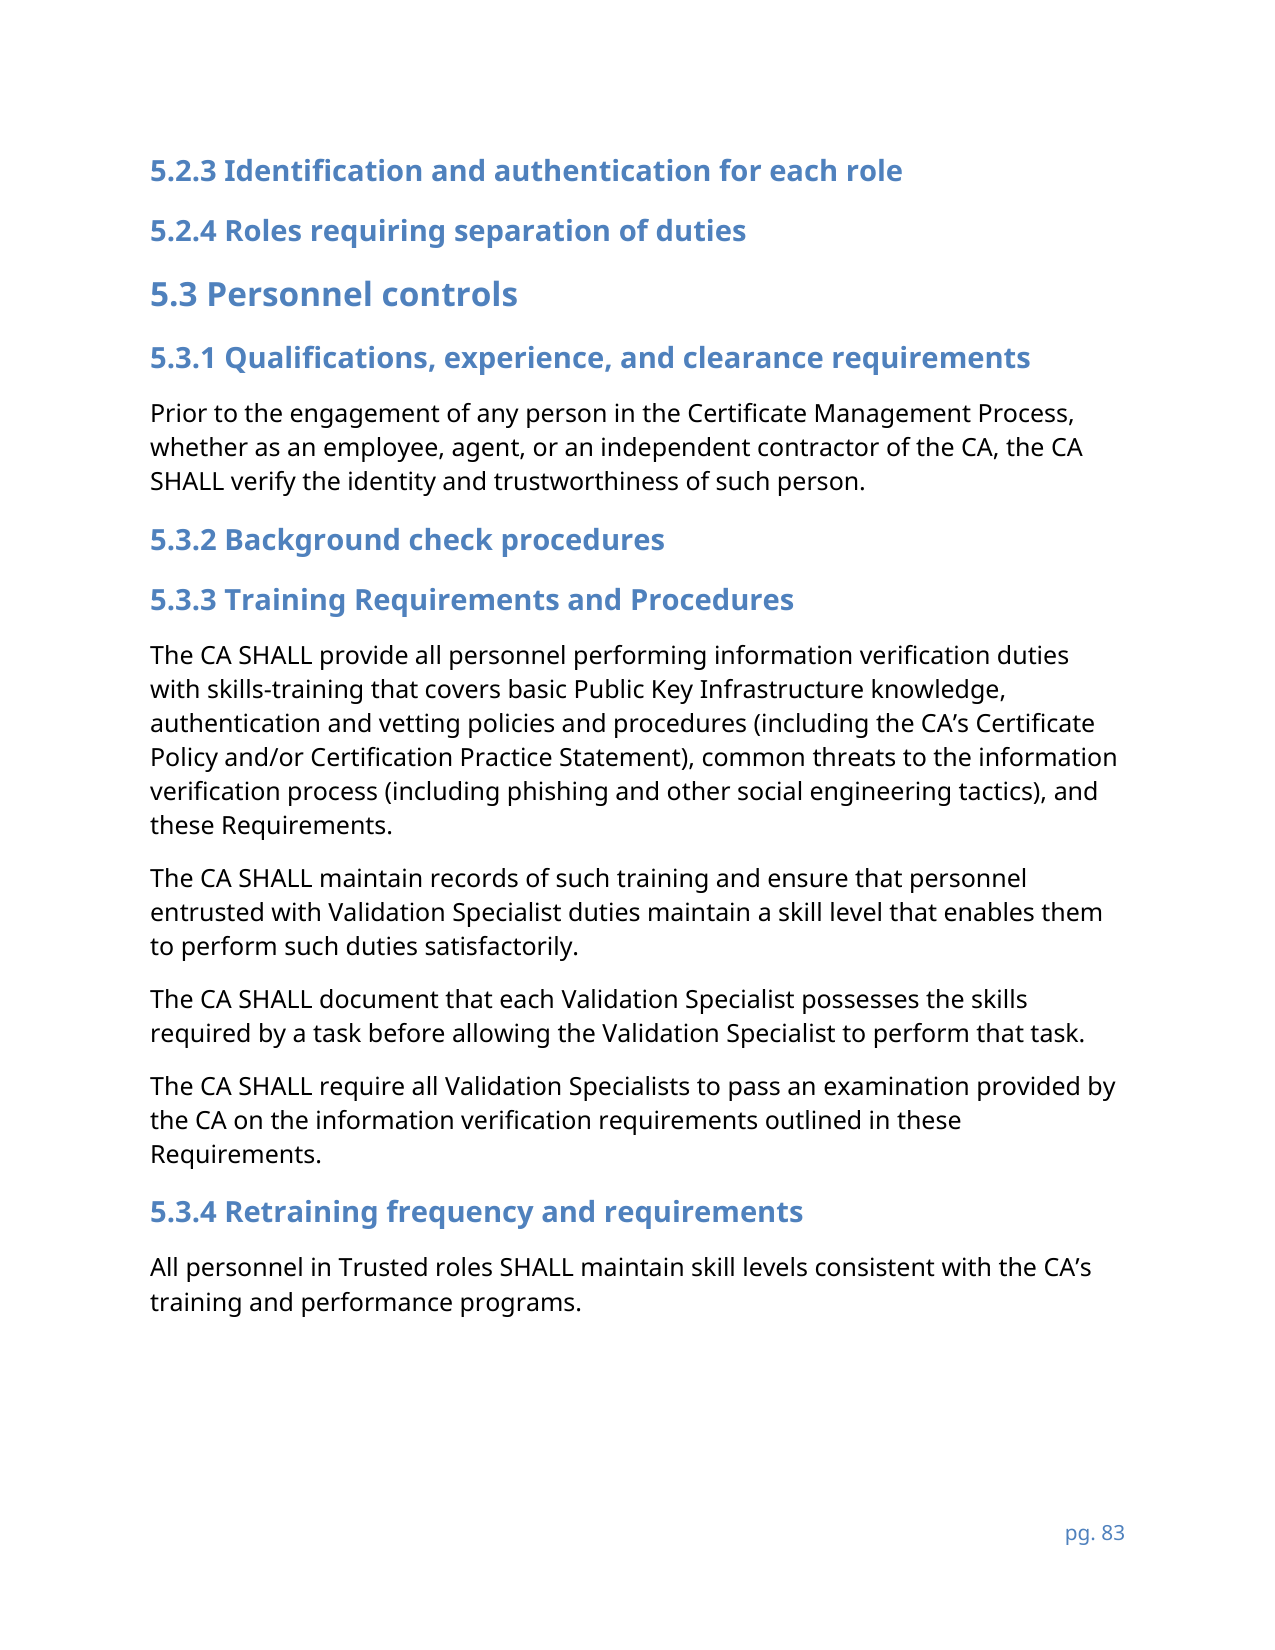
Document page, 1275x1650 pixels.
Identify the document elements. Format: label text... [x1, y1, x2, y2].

text The CA SHALL document that each Validation Specialist possesses the skills required by a task before allowing the Validation Specialist to perform that task. [150, 982, 1125, 1050]
text Prior to the engagement of any person in the Certificate Management Process, whether as an employee, agent, or an independent contractor of the CA, the CA SHALL verify the identity and trustworthiness of such person. [150, 396, 1125, 498]
subtitle 5.3.3 Training Requirements and Procedures [150, 579, 1125, 619]
subtitle 5.3.2 Background check procedures [150, 519, 1125, 558]
subtitle 5.2.4 Roles requiring separation of duties [150, 211, 1125, 250]
text All personnel in Trusted roles SHALL maintain skill levels consistent with the CA’s training and performance programs. [150, 1250, 1125, 1318]
text The CA SHALL require all Validation Specialists to pass an examination provided by the CA on the information verification requirements outlined in these Requirements. [150, 1069, 1125, 1171]
subtitle 5.3.4 Retraining frequency and requirements [150, 1192, 1125, 1231]
text The CA SHALL maintain records of such training and ensure that personnel entrusted with Validation Specialist duties maintain a skill level that enables them to perform such duties satisfactorily. [150, 861, 1125, 963]
subtitle 5.3.1 Qualifications, experience, and clearance requirements [150, 337, 1125, 377]
subtitle 5.3 Personnel controls [150, 271, 1125, 316]
subtitle 5.2.3 Identification and authentication for each role [150, 150, 1125, 190]
text The CA SHALL provide all personnel performing information verification duties with skills-training that covers basic Public Key Infrastructure knowledge, authentication and vetting policies and procedures (including the CA’s Certificate Policy and/or Certification Practice Statement), common threats to the information verification process (including phishing and other social engineering tactics), and these Requirements. [150, 638, 1125, 842]
